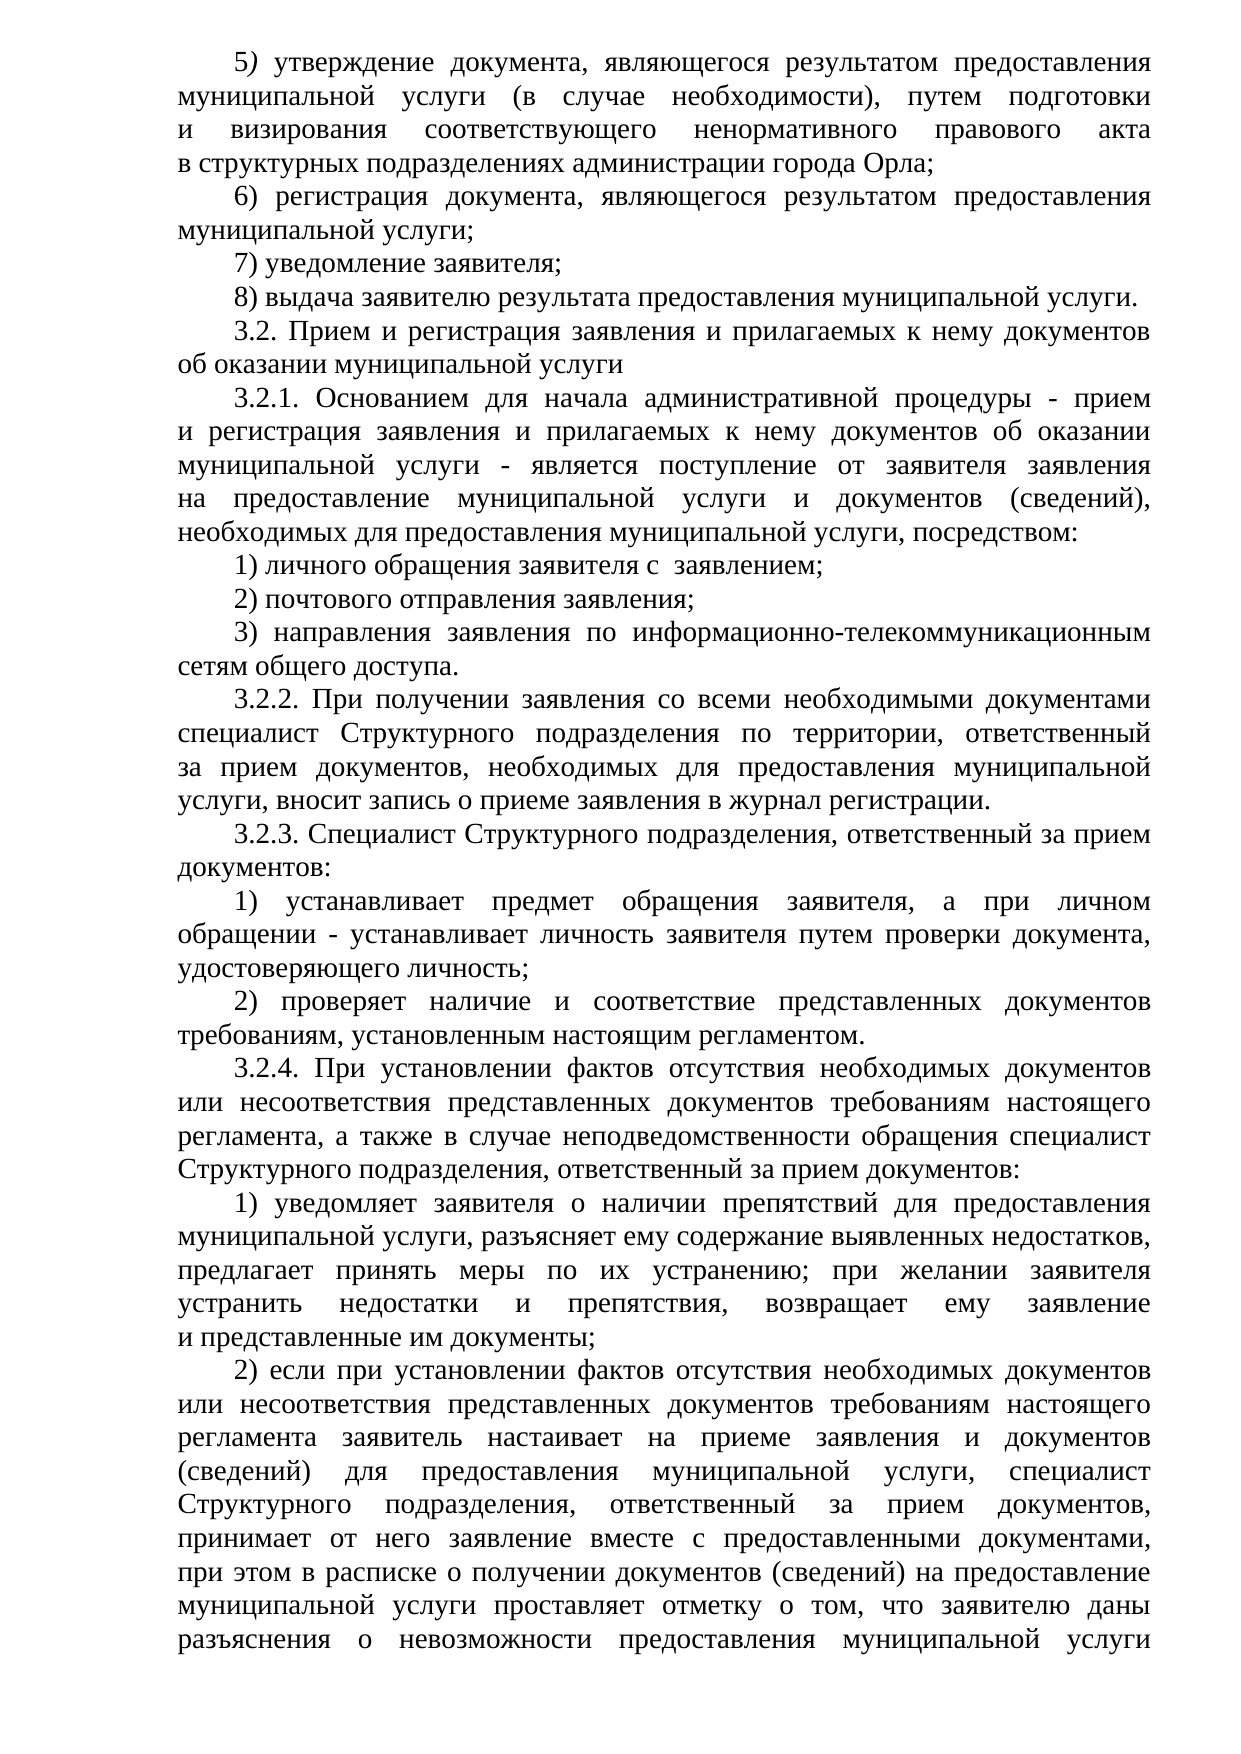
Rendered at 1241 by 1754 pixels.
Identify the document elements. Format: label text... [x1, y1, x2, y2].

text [177, 1352, 1152, 1654]
text 1) личного обращения заявителя с заявлением; [177, 547, 1152, 581]
text 1) устанавливает предмет обращения заявителя, а при личном обращении - устанавливает личность заявителя путем проверки документа, удостоверяющего личность; [177, 883, 1152, 983]
text 3.2. Прием и регистрация заявления и прилагаемых к нему документов об оказании муниципальной услуги [177, 313, 1152, 380]
text 3.2.1. Основанием для начала административной процедуры - прием и регистрация заявления и прилагаемых к нему документов об оказании муниципальной услуги - является поступление от заявителя заявления на предоставление муниципальной услуги и документов (сведений), необходимых для предоставления муниципальной услуги, посредством: [177, 380, 1152, 547]
text 3.2.4. При установлении фактов отсутствия необходимых документов или несоответствия представленных документов требованиям настоящего регламента, а также в случае неподведомственности обращения специалист Структурного подразделения, ответственный за прием документов: [177, 1051, 1152, 1185]
text 7) уведомление заявителя; [177, 246, 1152, 279]
text 6) регистрация документа, являющегося результатом предоставления муниципальной услуги; [177, 178, 1152, 246]
text 2) почтового отправления заявления; [177, 581, 1152, 614]
text 3.2.2. При получении заявления со всеми необходимыми документами специалист Структурного подразделения по территории, ответственный за прием документов, необходимых для предоставления муниципальной услуги, вносит запись о приеме заявления в журнал регистрации. [177, 682, 1152, 816]
text 3) направления заявления по информационно-телекоммуникационным сетям общего доступа. [177, 614, 1152, 682]
text 5) утверждение документа, являющегося результатом предоставления муниципальной услуги (в случае необходимости), путем подготовки и визирования соответствующего ненормативного правового акта в структурных подразделениях администрации города Орла; [177, 44, 1152, 178]
text 1) уведомляет заявителя о наличии препятствий для предоставления муниципальной услуги, разъясняет ему содержание выявленных недостатков, предлагает принять меры по их устранению; при желании заявителя устранить недостатки и препятствия, возвращает ему заявление и представленные им документы; [177, 1185, 1152, 1352]
text 3.2.3. Специалист Структурного подразделения, ответственный за прием документов: [177, 816, 1152, 883]
text 8) выдача заявителю результата предоставления муниципальной услуги. [177, 279, 1152, 313]
text 2) проверяет наличие и соответствие представленных документов требованиям, установленным настоящим регламентом. [177, 983, 1152, 1051]
